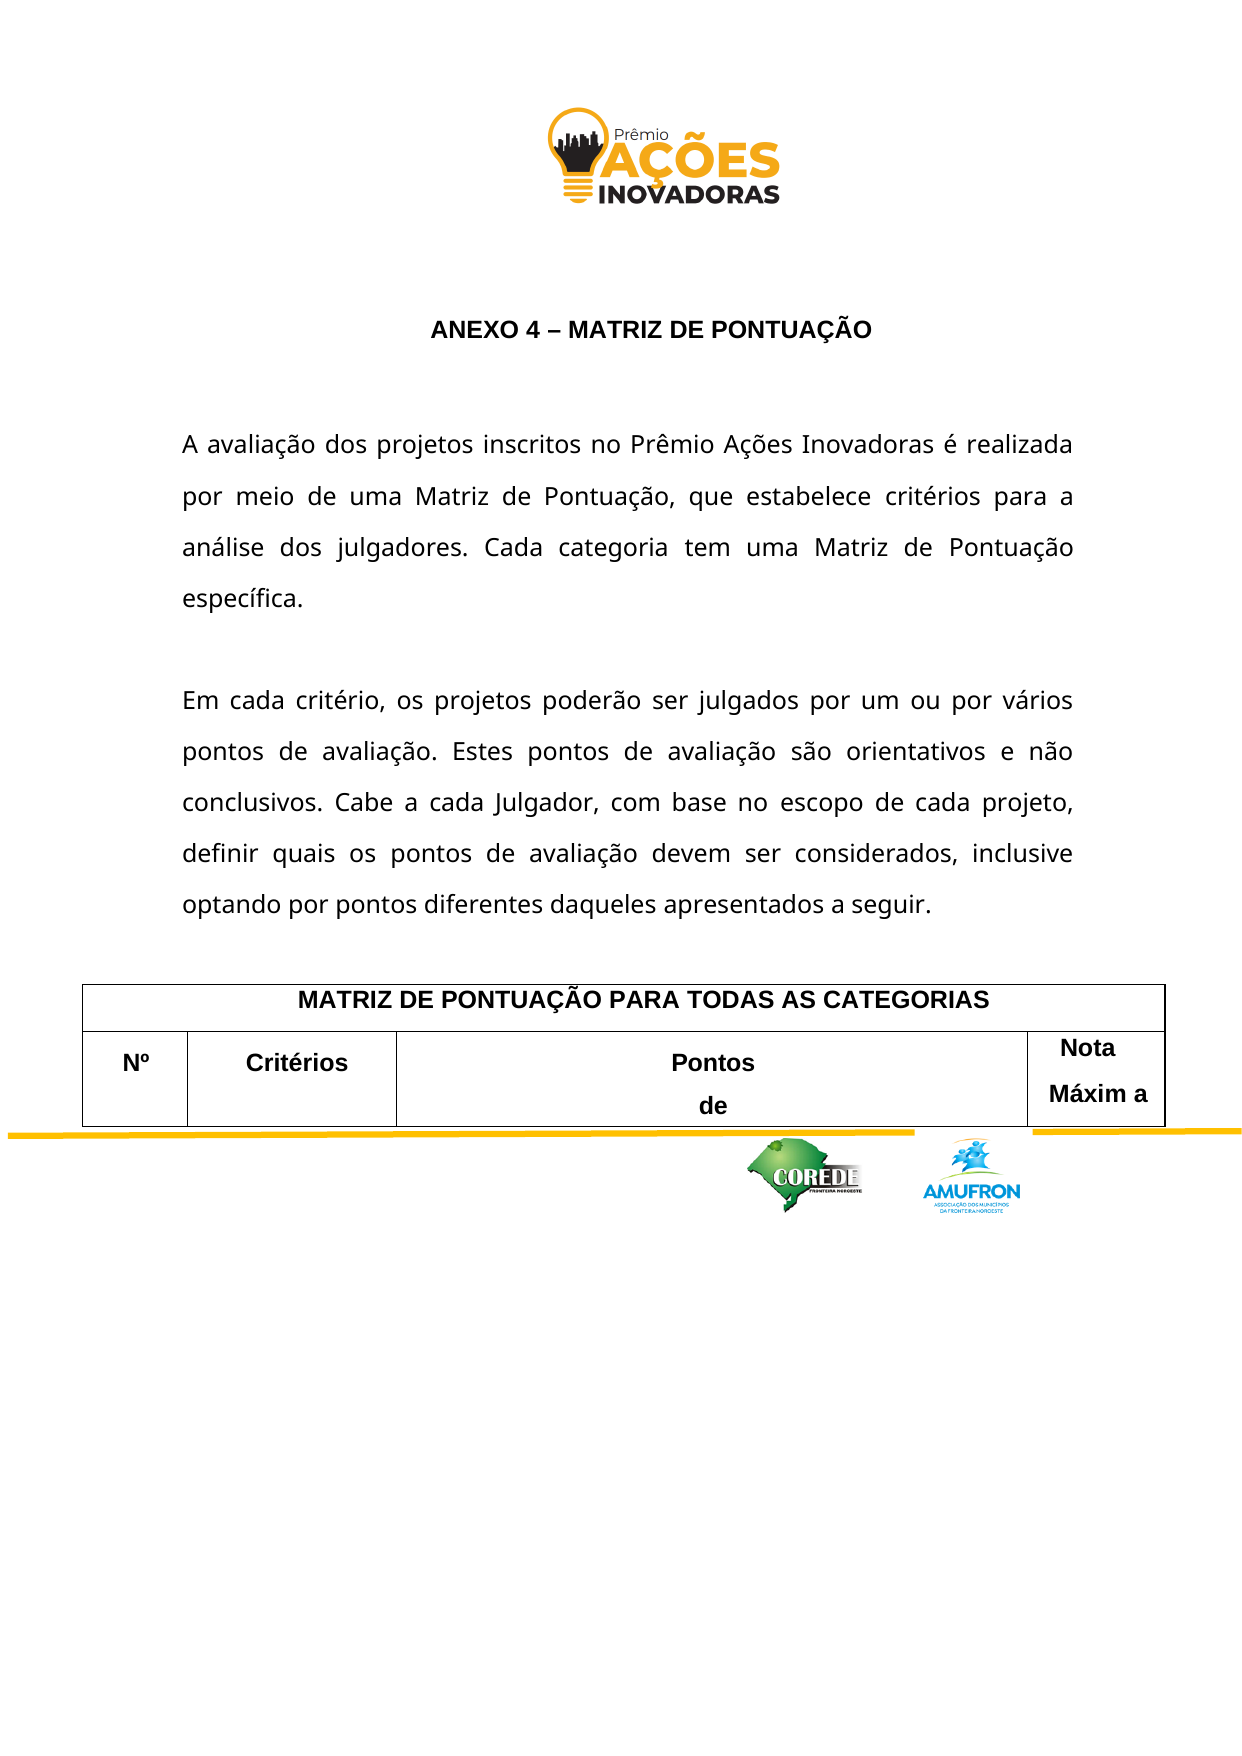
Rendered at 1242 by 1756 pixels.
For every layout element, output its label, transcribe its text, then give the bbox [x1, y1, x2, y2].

picture [485, 75, 849, 233]
table_cell Critérios [188, 1032, 396, 1126]
table_cell Nº [83, 1032, 187, 1126]
picture [744, 1136, 872, 1224]
table_cell Nota Máxim a [1028, 1032, 1164, 1126]
table_cell Pontos de Avaliação [397, 1032, 1027, 1126]
title ANEXO 4 – MATRIZ DE PONTUAÇÃO [428, 316, 874, 344]
table_header MATRIZ DE PONTUAÇÃO PARA TODAS AS CATEGORIAS [83, 985, 1164, 1031]
text A avaliação dos projetos inscritos no Prêmio Ações Inovadoras é realizada por meio de uma Matriz de Pontuação, que estabelece critérios para a análise dos julgadores. Cada categoria tem uma Matriz de Pontuação específica. [182, 427, 1074, 614]
picture [913, 1128, 1033, 1222]
text Em cada critério, os projetos poderão ser julgados por um ou por vários pontos de avaliação. Estes pontos de avaliação são orientativos e não conclusivos. Cabe a cada Julgador, com base no escopo de cada projeto, definir quais os pontos de avaliação devem ser considerados, inclusive optando por pontos diferentes daqueles apresentados a seguir. [182, 682, 1074, 921]
